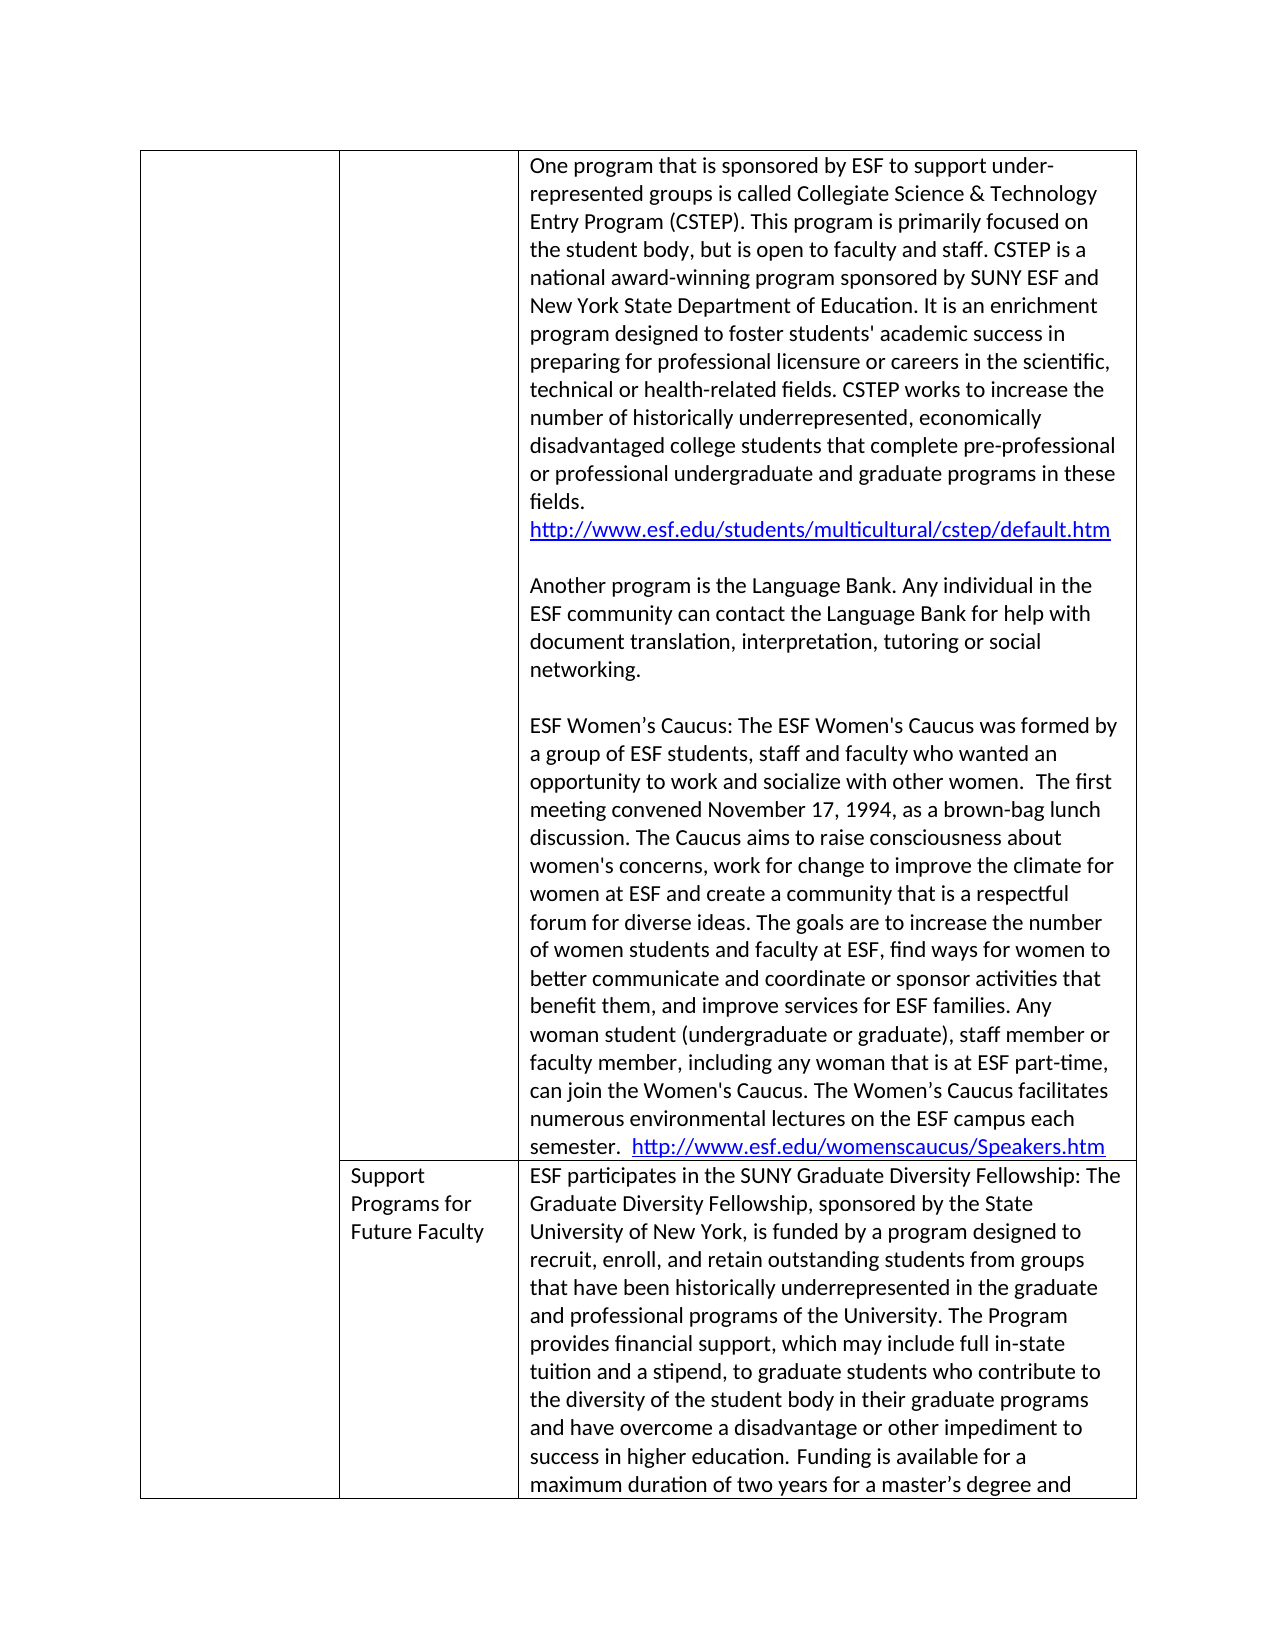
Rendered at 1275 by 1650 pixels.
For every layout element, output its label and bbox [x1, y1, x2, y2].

table_cell [519, 1161, 1136, 1498]
table_cell [519, 151, 1136, 1160]
table_cell [340, 1161, 518, 1498]
table_cell [340, 151, 518, 1160]
